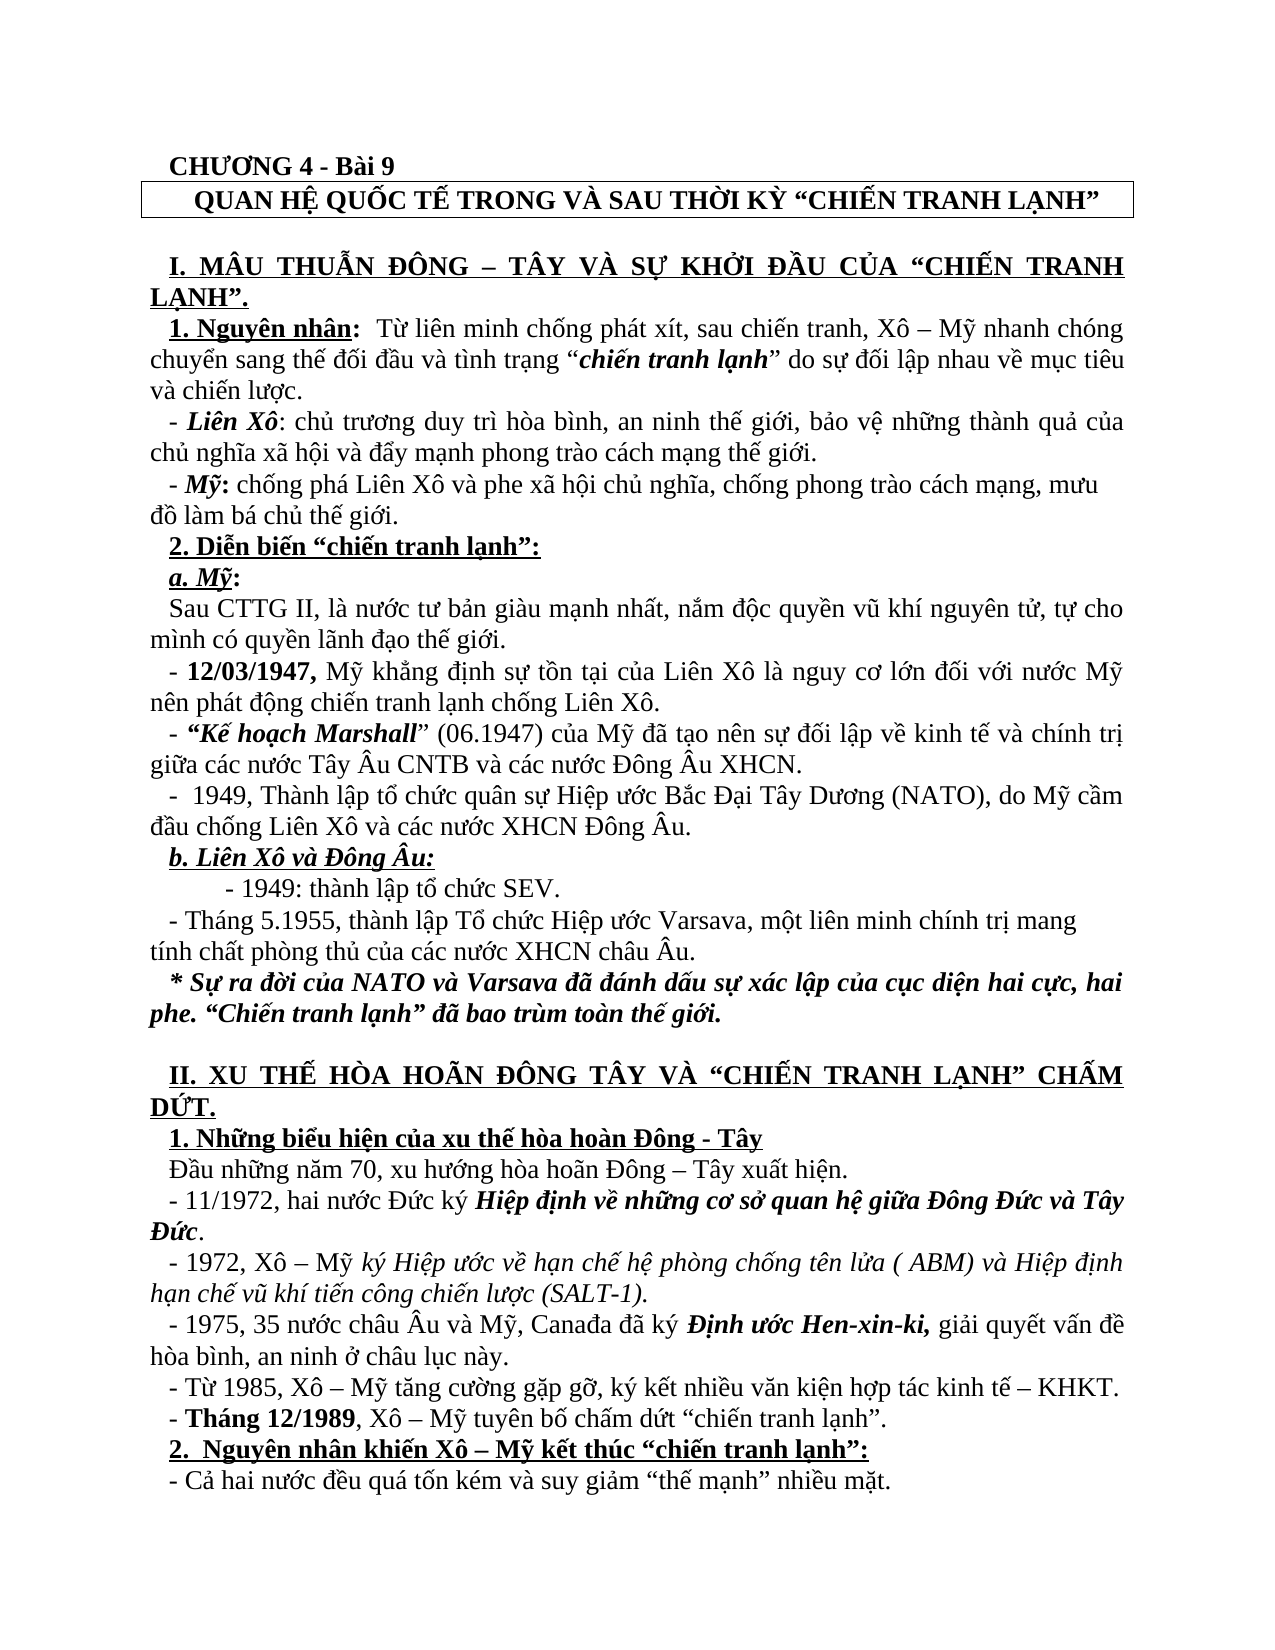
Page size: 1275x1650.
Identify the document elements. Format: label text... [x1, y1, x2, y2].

text 1. Nguyên nhân: Từ liên minh chống phát xít, sau chiến tranh, Xô – Mỹ nhanh chóng chuyển sang thế đối đầu và tình trạng “chiến tranh lạnh” do sự đối lập nhau về mục tiêu và chiến lược. [150, 312, 1125, 405]
text - Mỹ: chống phá Liên Xô và phe xã hội chủ nghĩa, chống phong trào cách mạng, mưu đồ làm bá chủ thế giới. [150, 468, 1125, 530]
text - “Kế hoạch Marshall” (06.1947) của Mỹ đã tạo nên sự đối lập về kinh tế và chính trị giữa các nước Tây Âu CNTB và các nước Đông Âu XHCN. [150, 717, 1125, 779]
text - Tháng 5.1955, thành lập Tổ chức Hiệp ước Varsava, một liên minh chính trị mang tính chất phòng thủ của các nước XHCN châu Âu. [150, 904, 1125, 966]
text - 1972, Xô – Mỹ ký Hiệp ước về hạn chế hệ phòng chống tên lửa ( ABM) và Hiệp định hạn chế vũ khí tiến công chiến lược (SALT-1). [150, 1246, 1125, 1309]
text - Cả hai nước đều quá tốn kém và suy giảm “thế mạnh” nhiều mặt. [150, 1464, 1125, 1496]
text a. Mỹ: [150, 561, 1125, 592]
text * Sự ra đời của NATO và Varsava đã đánh dấu sự xác lập của cục diện hai cực, hai phe. “Chiến tranh lạnh” đã bao trùm toàn thế giới. [150, 966, 1125, 1028]
text CHƯƠNG 4 - Bài 9 [150, 150, 1125, 181]
text Đầu những năm 70, xu hướng hòa hoãn Đông – Tây xuất hiện. [150, 1153, 1125, 1184]
text - 11/1972, hai nước Đức ký Hiệp định về những cơ sở quan hệ giữa Đông Đức và Tây Đức. [150, 1184, 1125, 1246]
text II. XU THẾ HÒA HOÃN ĐÔNG TÂY VÀ “CHIẾN TRANH LẠNH” CHẤM DỨT. [150, 1059, 1125, 1122]
text - Tháng 12/1989, Xô – Mỹ tuyên bố chấm dứt “chiến tranh lạnh”. [150, 1402, 1125, 1433]
text 2. Diễn biến “chiến tranh lạnh”: [150, 530, 1125, 561]
text - 12/03/1947, Mỹ khẳng định sự tồn tại của Liên Xô là nguy cơ lớn đối với nước Mỹ nên phát động chiến tranh lạnh chống Liên Xô. [150, 654, 1125, 717]
text Sau CTTG II, là nước tư bản giàu mạnh nhất, nắm độc quyền vũ khí nguyên tử, tự cho mình có quyền lãnh đạo thế giới. [150, 592, 1125, 654]
text - 1975, 35 nước châu Âu và Mỹ, Canađa đã ký Định ước Hen-xin-ki, giải quyết vấn đề hòa bình, an ninh ở châu lục này. [150, 1309, 1125, 1371]
text QUAN HỆ QUỐC TẾ TRONG VÀ SAU THỜI KỲ “CHIẾN TRANH LẠNH” [142, 182, 1133, 217]
text - Từ 1985, Xô – Mỹ tăng cường gặp gỡ, ký kết nhiều văn kiện hợp tác kinh tế – KHKT. [150, 1371, 1125, 1402]
text - 1949, Thành lập tổ chức quân sự Hiệp ước Bắc Đại Tây Dương (NATO), do Mỹ cầm đầu chống Liên Xô và các nước XHCN Đông Âu. [150, 779, 1125, 841]
text I. MÂU THUẪN ĐÔNG – TÂY VÀ SỰ KHỞI ĐẦU CỦA “CHIẾN TRANH LẠNH”. [150, 250, 1125, 312]
text - 1949: thành lập tổ chức SEV. [150, 873, 1125, 904]
text - Liên Xô: chủ trương duy trì hòa bình, an ninh thế giới, bảo vệ những thành quả của chủ nghĩa xã hội và đẩy mạnh phong trào cách mạng thế giới. [150, 405, 1125, 468]
text b. Liên Xô và Đông Âu: [150, 841, 1125, 873]
text 2. Nguyên nhân khiến Xô – Mỹ kết thúc “chiến tranh lạnh”: [150, 1433, 1125, 1464]
text 1. Những biểu hiện của xu thế hòa hoàn Đông - Tây [150, 1122, 1125, 1153]
